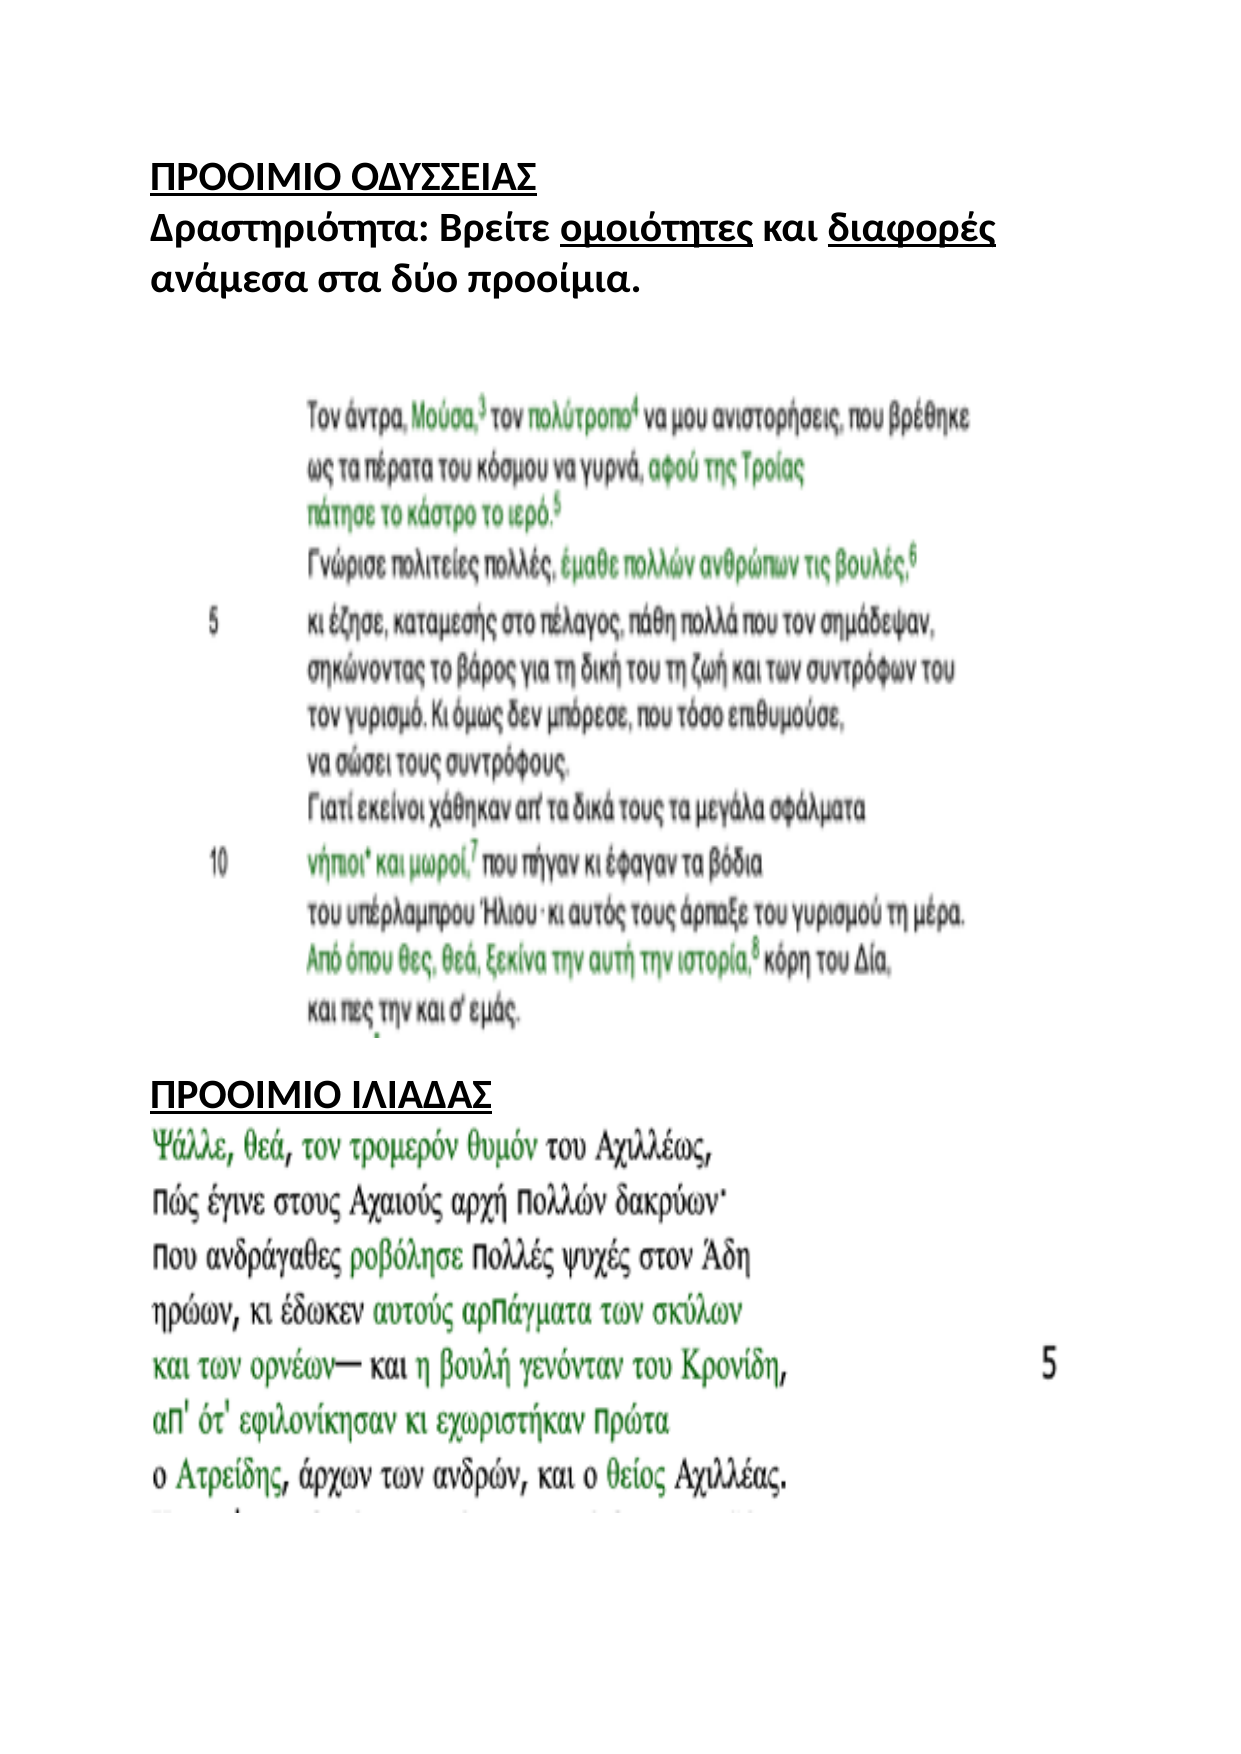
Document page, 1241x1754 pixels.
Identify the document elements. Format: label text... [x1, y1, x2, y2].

text Δραστηριότητα: Βρείτε ομοιότητες και διαφορές ανάμεσα στα δύο προοίμια. [150, 201, 1090, 302]
text ΠΡΟΟΙΜΙΟ ΙΛΙΑΔΑΣ [150, 1068, 1090, 1118]
text ΠΡΟΟΙΜΙΟ ΟΔΥΣΣΕΙΑΣ [150, 150, 1090, 201]
picture [150, 333, 1194, 1038]
picture [150, 1118, 1091, 1513]
